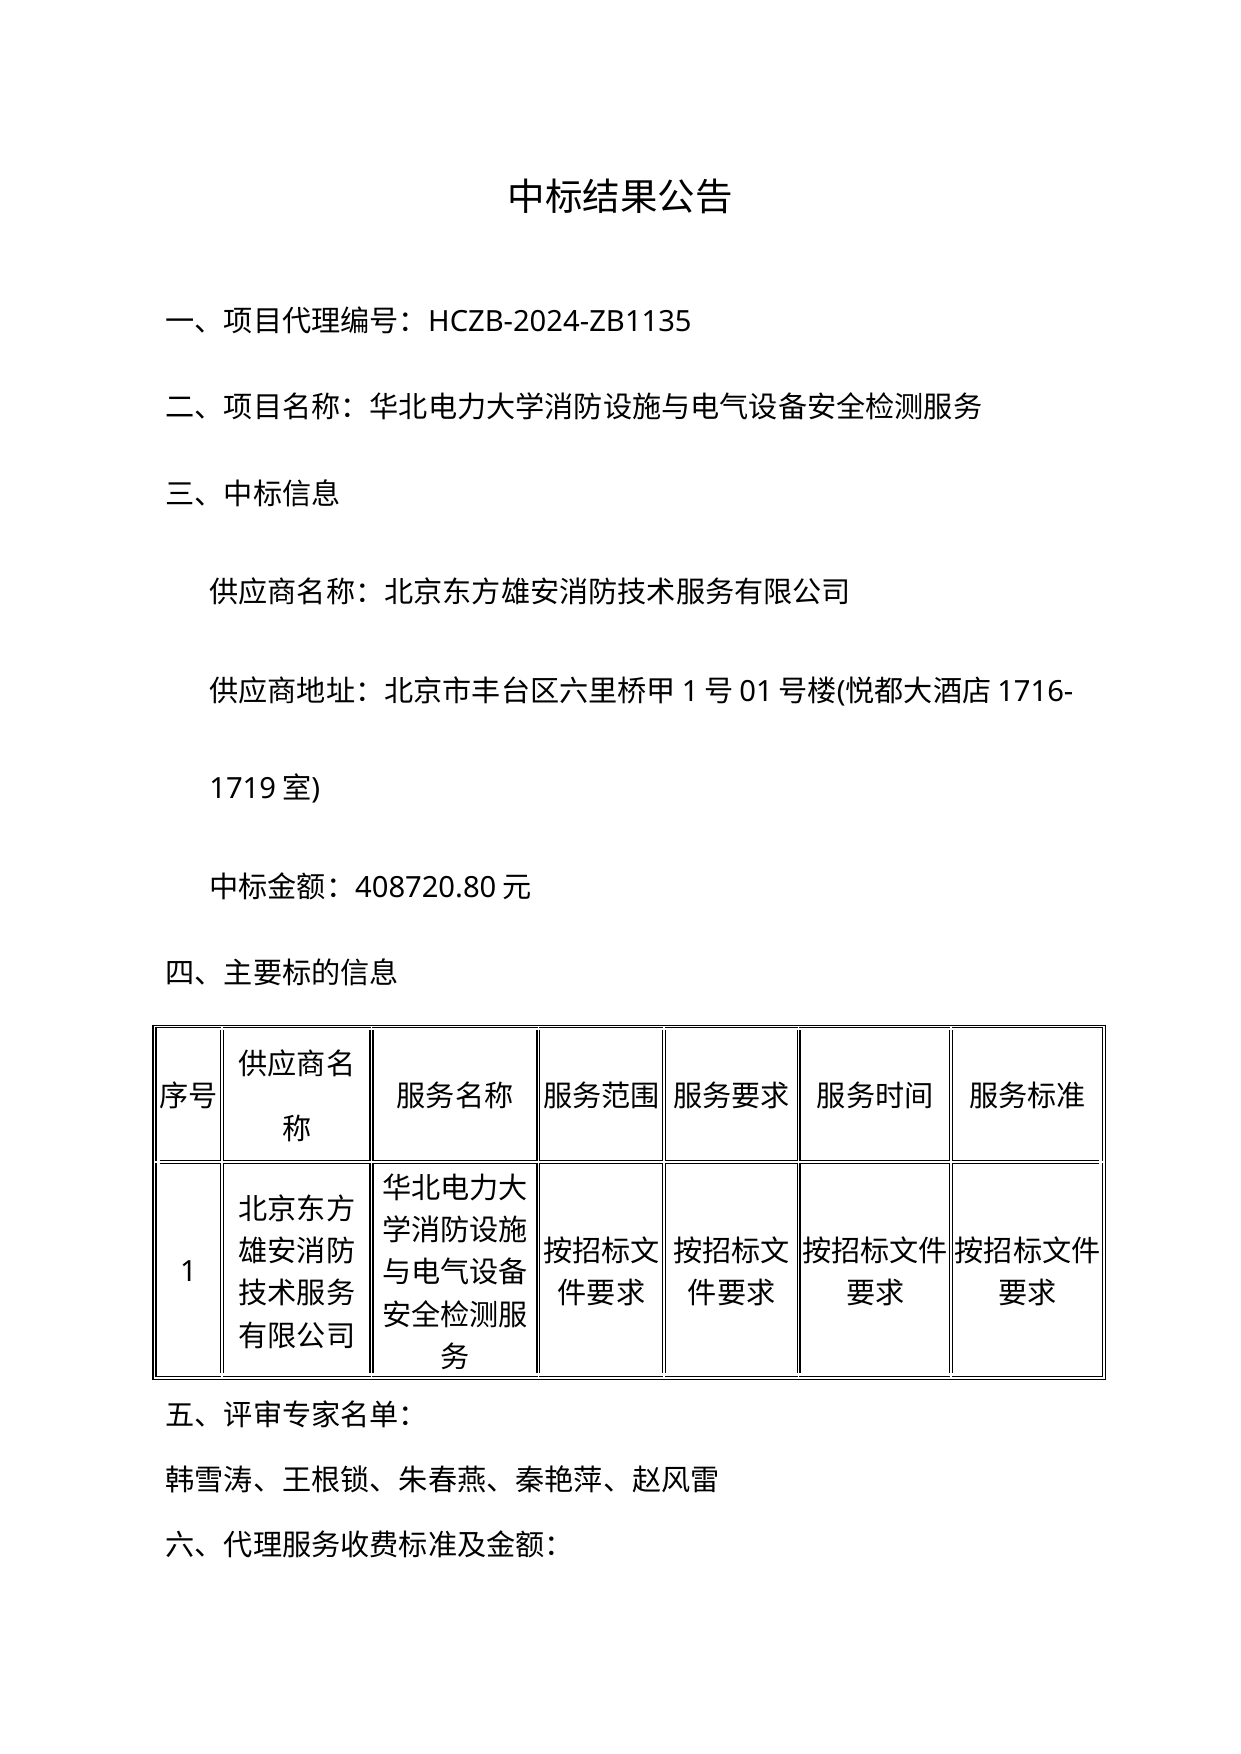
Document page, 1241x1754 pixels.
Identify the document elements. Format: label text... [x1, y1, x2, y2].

text 供应商名称：北京东方雄安消防技术服务有限公司 [209, 557, 1075, 622]
text 供应商地址：北京市丰台区六里桥甲1号01号楼(悦都大酒店1716-1719室) [209, 656, 1075, 819]
table_header 服务时间 [799, 1026, 951, 1160]
table_cell 按招标文件要求 [538, 1160, 664, 1376]
text 一、项目代理编号：HCZB-2024-ZB1135 [165, 287, 1075, 352]
table_cell 华北电力大学消防设施与电气设备安全检测服务 [371, 1160, 538, 1376]
table_header 服务要求 [664, 1026, 799, 1160]
table_cell 按招标文件要求 [664, 1160, 799, 1376]
table_header 服务名称 [371, 1026, 538, 1160]
text 二、项目名称：华北电力大学消防设施与电气设备安全检测服务 [165, 373, 1075, 438]
table_cell 按招标文件要求 [951, 1160, 1104, 1376]
text 中标金额：408720.80元 [209, 852, 1075, 917]
table_cell 按招标文件要求 [799, 1160, 951, 1376]
text 四、主要标的信息 [165, 938, 1075, 1003]
table_header 服务范围 [538, 1026, 664, 1160]
table_header 序号 [157, 1026, 222, 1160]
text 韩雪涛、王根锁、朱春燕、秦艳萍、赵风雷 [165, 1445, 1075, 1510]
table_header 供应商名称 [222, 1028, 371, 1160]
text 五、评审专家名单： [165, 1380, 1075, 1445]
table_cell 1 [154, 1160, 222, 1376]
table_header 服务标准 [951, 1028, 1102, 1160]
table_cell 北京东方雄安消防技术服务有限公司 [222, 1164, 371, 1376]
subtitle 中标结果公告 [165, 162, 1075, 227]
text 六、代理服务收费标准及金额： [165, 1510, 1075, 1575]
text 三、中标信息 [165, 459, 1075, 524]
